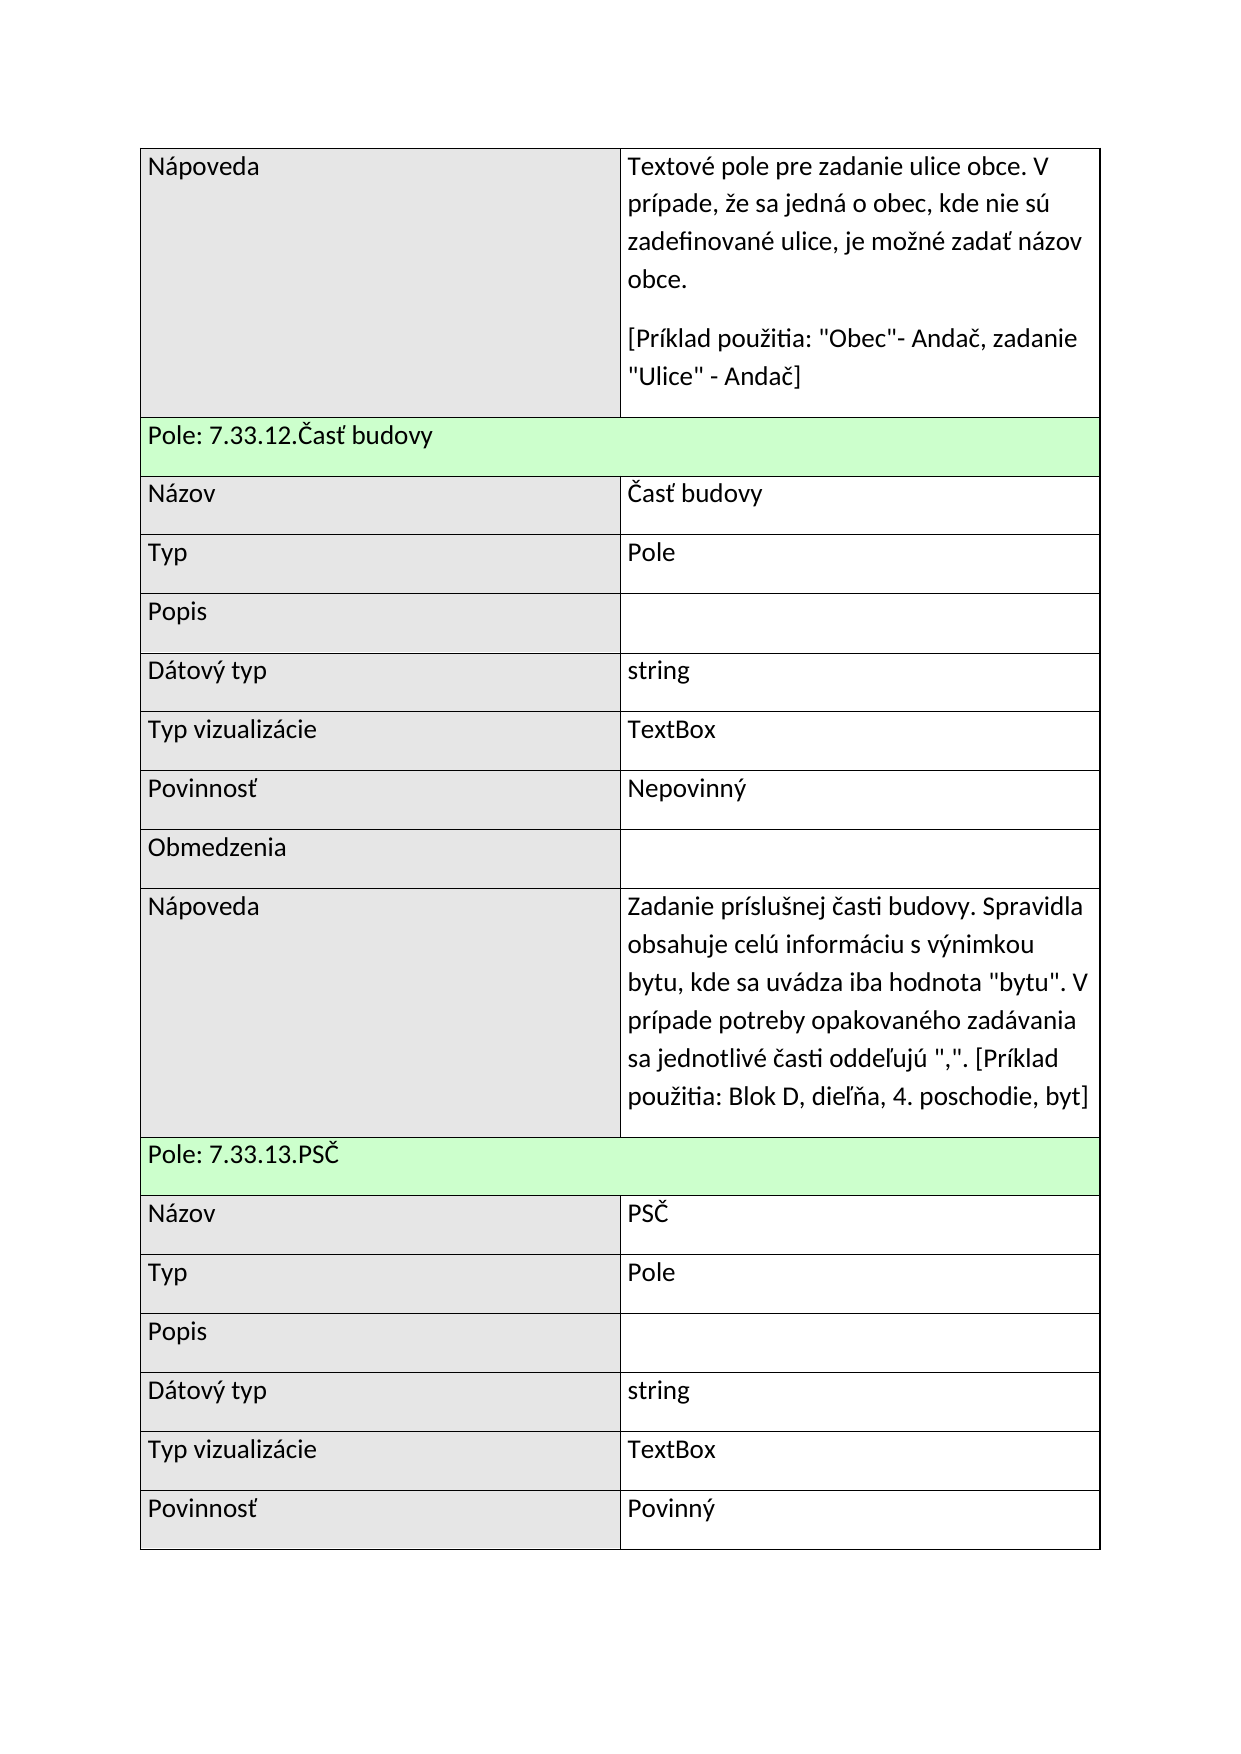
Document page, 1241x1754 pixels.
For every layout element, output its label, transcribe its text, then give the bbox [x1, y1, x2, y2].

table_cell PSČ [621, 1196, 1099, 1254]
table_cell TextBox [621, 712, 1099, 770]
table_cell Povinnosť [141, 1491, 620, 1548]
table_cell Časť budovy [621, 477, 1099, 534]
table_cell Názov [141, 1196, 620, 1254]
table_cell [621, 1314, 1099, 1372]
table_cell Názov [141, 477, 620, 534]
table_cell Dátový typ [141, 654, 620, 711]
table_cell Typ vizualizácie [141, 1432, 620, 1490]
table_cell Zadanie príslušnej časti budovy. Spravidla obsahuje celú informáciu s výnimkou bytu, kde sa uvádza iba hodnota "bytu". V prípade potreby opakovaného zadávania sa jednotlivé časti oddeľujú ",". [Príklad použitia: Blok D, dieľňa, 4. poschodie, byt] [621, 889, 1099, 1137]
table_cell Povinný [621, 1491, 1099, 1548]
table_cell Povinnosť [141, 771, 620, 829]
table_cell Typ [141, 1255, 620, 1313]
table_cell Dátový typ [141, 1373, 620, 1431]
table_cell Pole [621, 1255, 1099, 1313]
table_cell Nepovinný [621, 771, 1099, 829]
table_cell Pole: 7.33.13.PSČ [141, 1138, 1099, 1195]
table_cell Popis [141, 594, 620, 652]
table_cell Popis [141, 1314, 620, 1372]
table_cell [621, 594, 1099, 652]
table_cell Typ [141, 535, 620, 593]
table_cell Nápoveda [141, 149, 620, 417]
table_cell Pole [621, 535, 1099, 593]
table_cell TextBox [621, 1432, 1099, 1490]
table_cell Pole: 7.33.12.Časť budovy [141, 418, 1099, 476]
table_cell [621, 830, 1099, 888]
table_cell Textové pole pre zadanie ulice obce. V prípade, že sa jedná o obec, kde nie sú zadefinované ulice, je možné zadať názov obce. [Príklad použitia: "Obec"- Andač, zadanie "Ulice" - Andač] [621, 149, 1099, 417]
table_cell Typ vizualizácie [141, 712, 620, 770]
table_cell string [621, 1373, 1099, 1431]
table_cell Nápoveda [141, 889, 620, 1137]
table_cell string [621, 654, 1099, 711]
table_cell Obmedzenia [141, 830, 620, 888]
